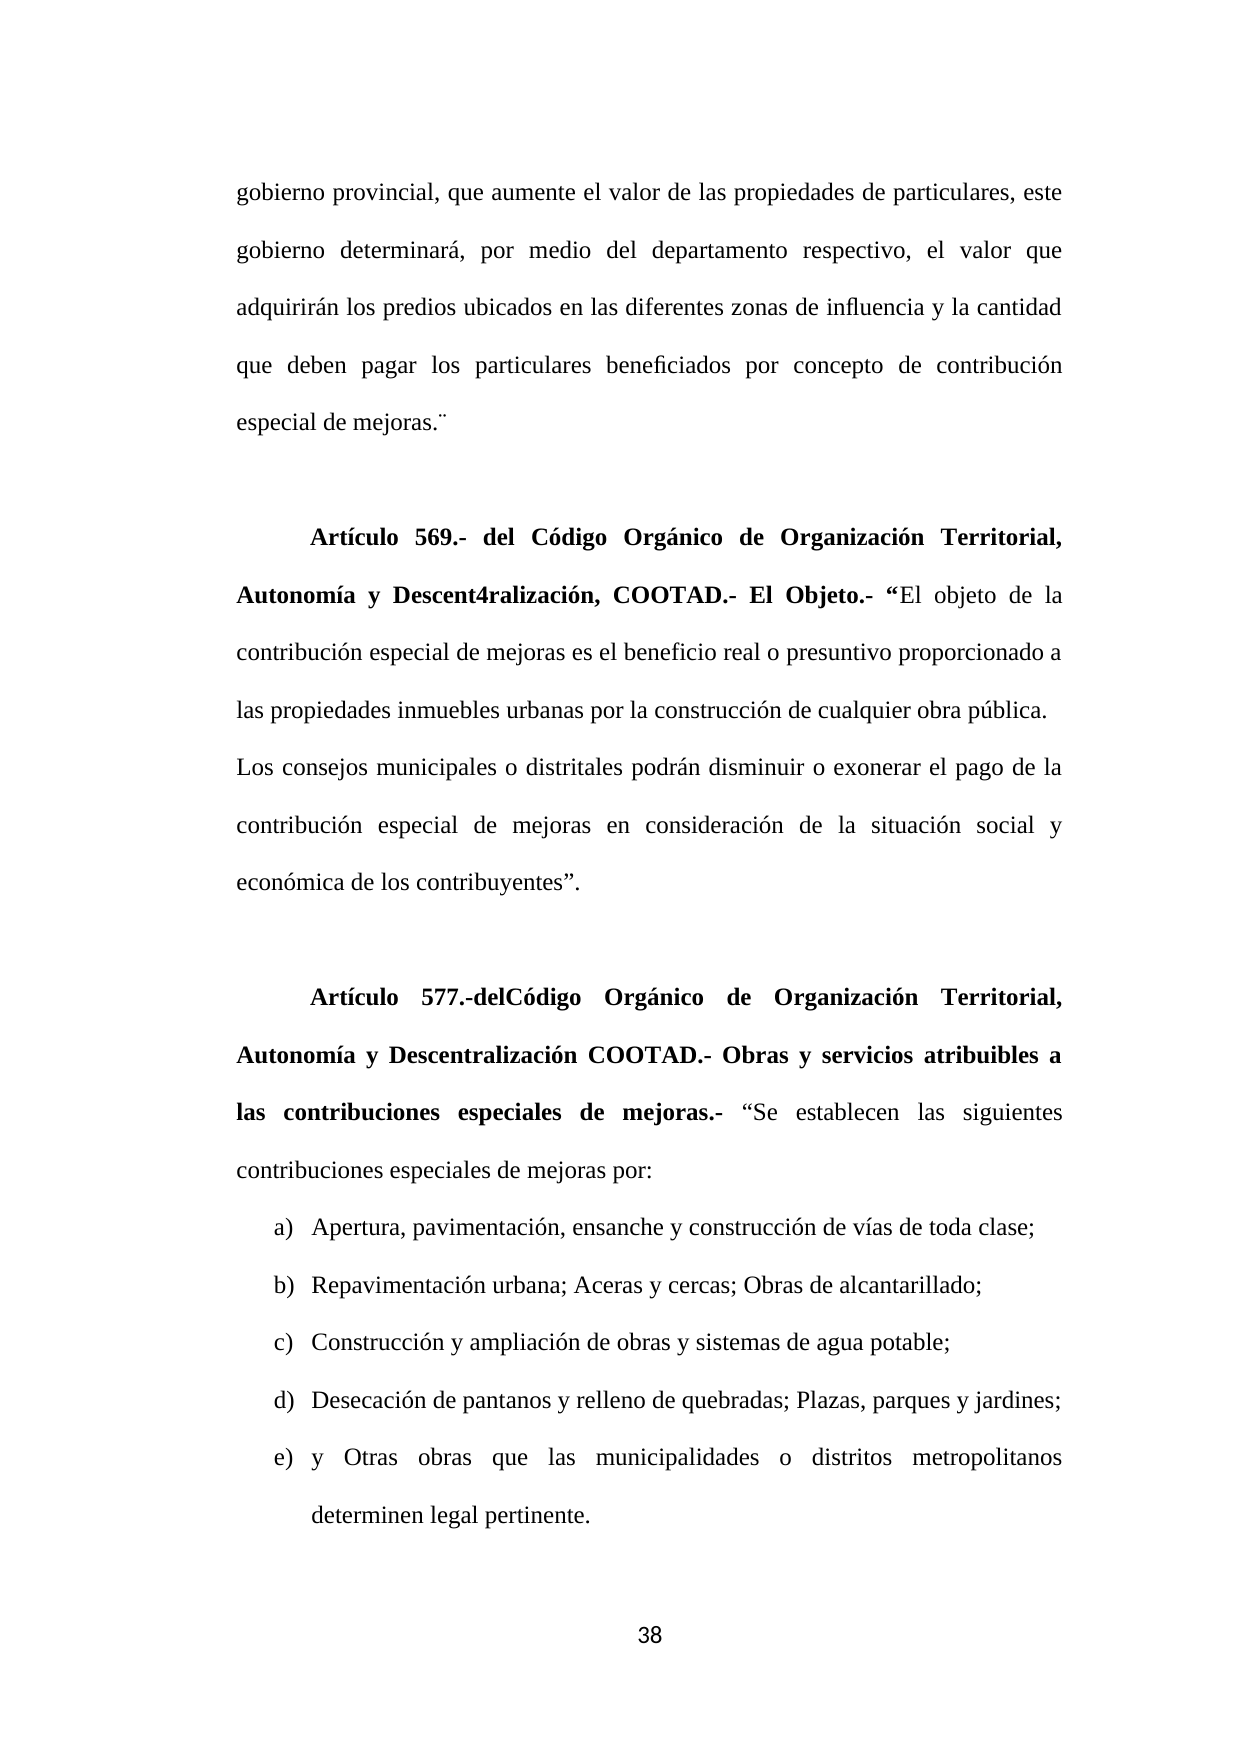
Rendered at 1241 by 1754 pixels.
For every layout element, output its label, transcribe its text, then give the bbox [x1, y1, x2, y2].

list Artículo 569.- del Código Orgánico de Organización Territorial, Autonomía y Descent4ralización, COOTAD.- El Objeto.- “El objeto de la contribución especial de mejoras es el beneficio real o presuntivo proporcionado a las propiedades inmuebles urbanas por la construcción de cualquier obra pública. [236, 522, 1063, 723]
list Apertura, pavimentación, ensanche y construcción de vías de toda clase; [274, 1212, 1063, 1241]
list Repavimentación urbana; Aceras y cercas; Obras de alcantarillado; [274, 1270, 1063, 1298]
list Artículo 577.-delCódigo Orgánico de Organización Territorial, Autonomía y Descentralización COOTAD.- Obras y servicios atribuibles a las contribuciones especiales de mejoras.- “Se establecen las siguientes contribuciones especiales de mejoras por: [236, 982, 1063, 1183]
list Los consejos municipales o distritales podrán disminuir o exonerar el pago de la contribución especial de mejoras en consideración de la situación social y económica de los contribuyentes”. [236, 752, 1063, 896]
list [236, 177, 1063, 436]
list y Otras obras que las municipalidades o distritos metropolitanos determinen legal pertinente. [274, 1442, 1063, 1528]
list Construcción y ampliación de obras y sistemas de agua potable; [274, 1327, 1063, 1356]
list Desecación de pantanos y relleno de quebradas; Plazas, parques y jardines; [274, 1385, 1063, 1413]
